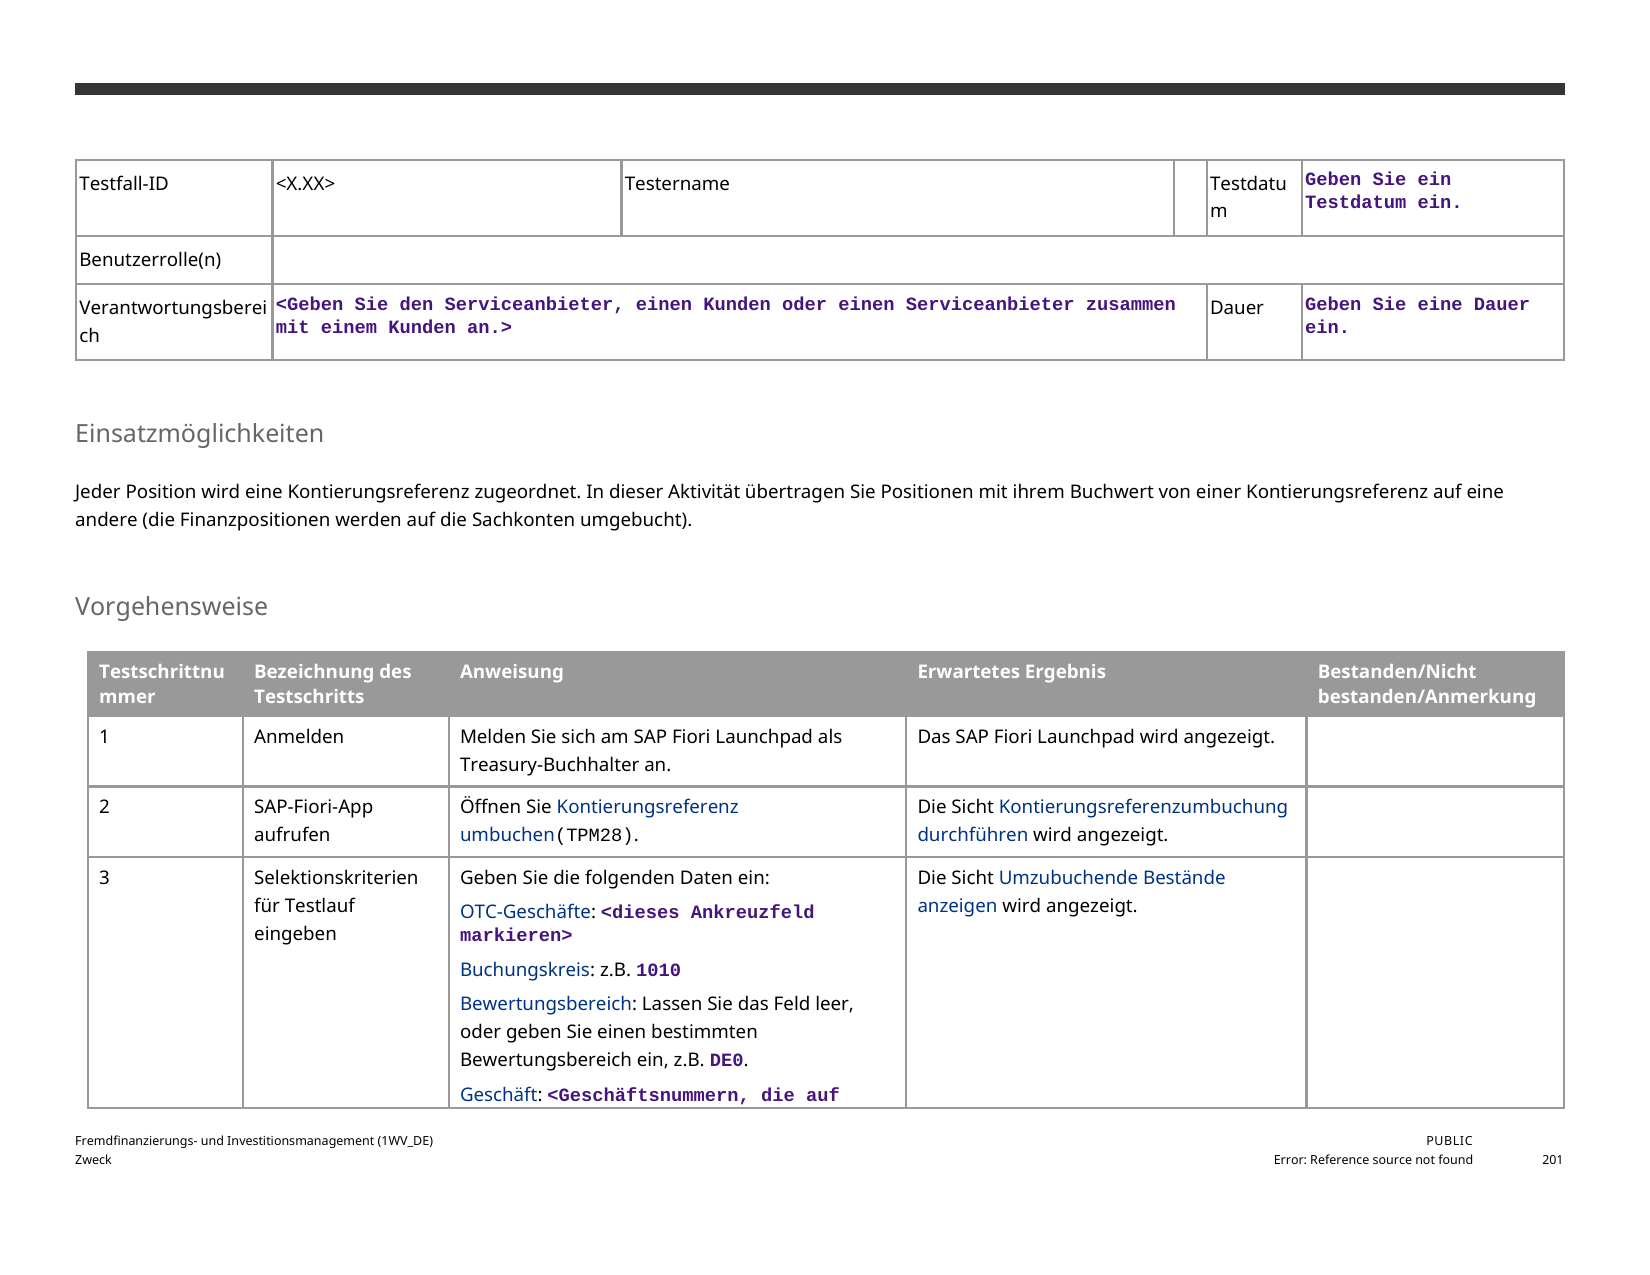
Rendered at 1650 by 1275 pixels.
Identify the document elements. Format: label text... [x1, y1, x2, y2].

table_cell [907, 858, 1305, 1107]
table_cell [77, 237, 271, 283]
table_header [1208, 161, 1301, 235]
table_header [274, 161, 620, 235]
text Jeder Position wird eine Kontierungsreferenz zugeordnet. In dieser Aktivität übertragen Sie Positionen mit ihrem Buchwert von einer Kontierungsreferenz auf eine andere (die Finanzpositionen werden auf die Sachkonten umgebucht). [75, 478, 1565, 531]
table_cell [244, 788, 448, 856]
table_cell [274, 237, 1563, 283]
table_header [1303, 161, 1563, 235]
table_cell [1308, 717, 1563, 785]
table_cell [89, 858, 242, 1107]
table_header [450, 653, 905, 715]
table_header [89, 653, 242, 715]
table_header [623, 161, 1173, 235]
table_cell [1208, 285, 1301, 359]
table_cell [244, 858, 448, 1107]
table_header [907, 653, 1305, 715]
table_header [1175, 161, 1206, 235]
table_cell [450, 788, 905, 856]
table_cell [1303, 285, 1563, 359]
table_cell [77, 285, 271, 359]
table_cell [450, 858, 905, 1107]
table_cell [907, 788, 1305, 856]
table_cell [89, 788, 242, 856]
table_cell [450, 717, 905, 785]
title Einsatzmöglichkeiten [75, 419, 1565, 449]
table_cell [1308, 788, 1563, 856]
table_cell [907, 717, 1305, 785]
title Vorgehensweise [75, 592, 1565, 621]
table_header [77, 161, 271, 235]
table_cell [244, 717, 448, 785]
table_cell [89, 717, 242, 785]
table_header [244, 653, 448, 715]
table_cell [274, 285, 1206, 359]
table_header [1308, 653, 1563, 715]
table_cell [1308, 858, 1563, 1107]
